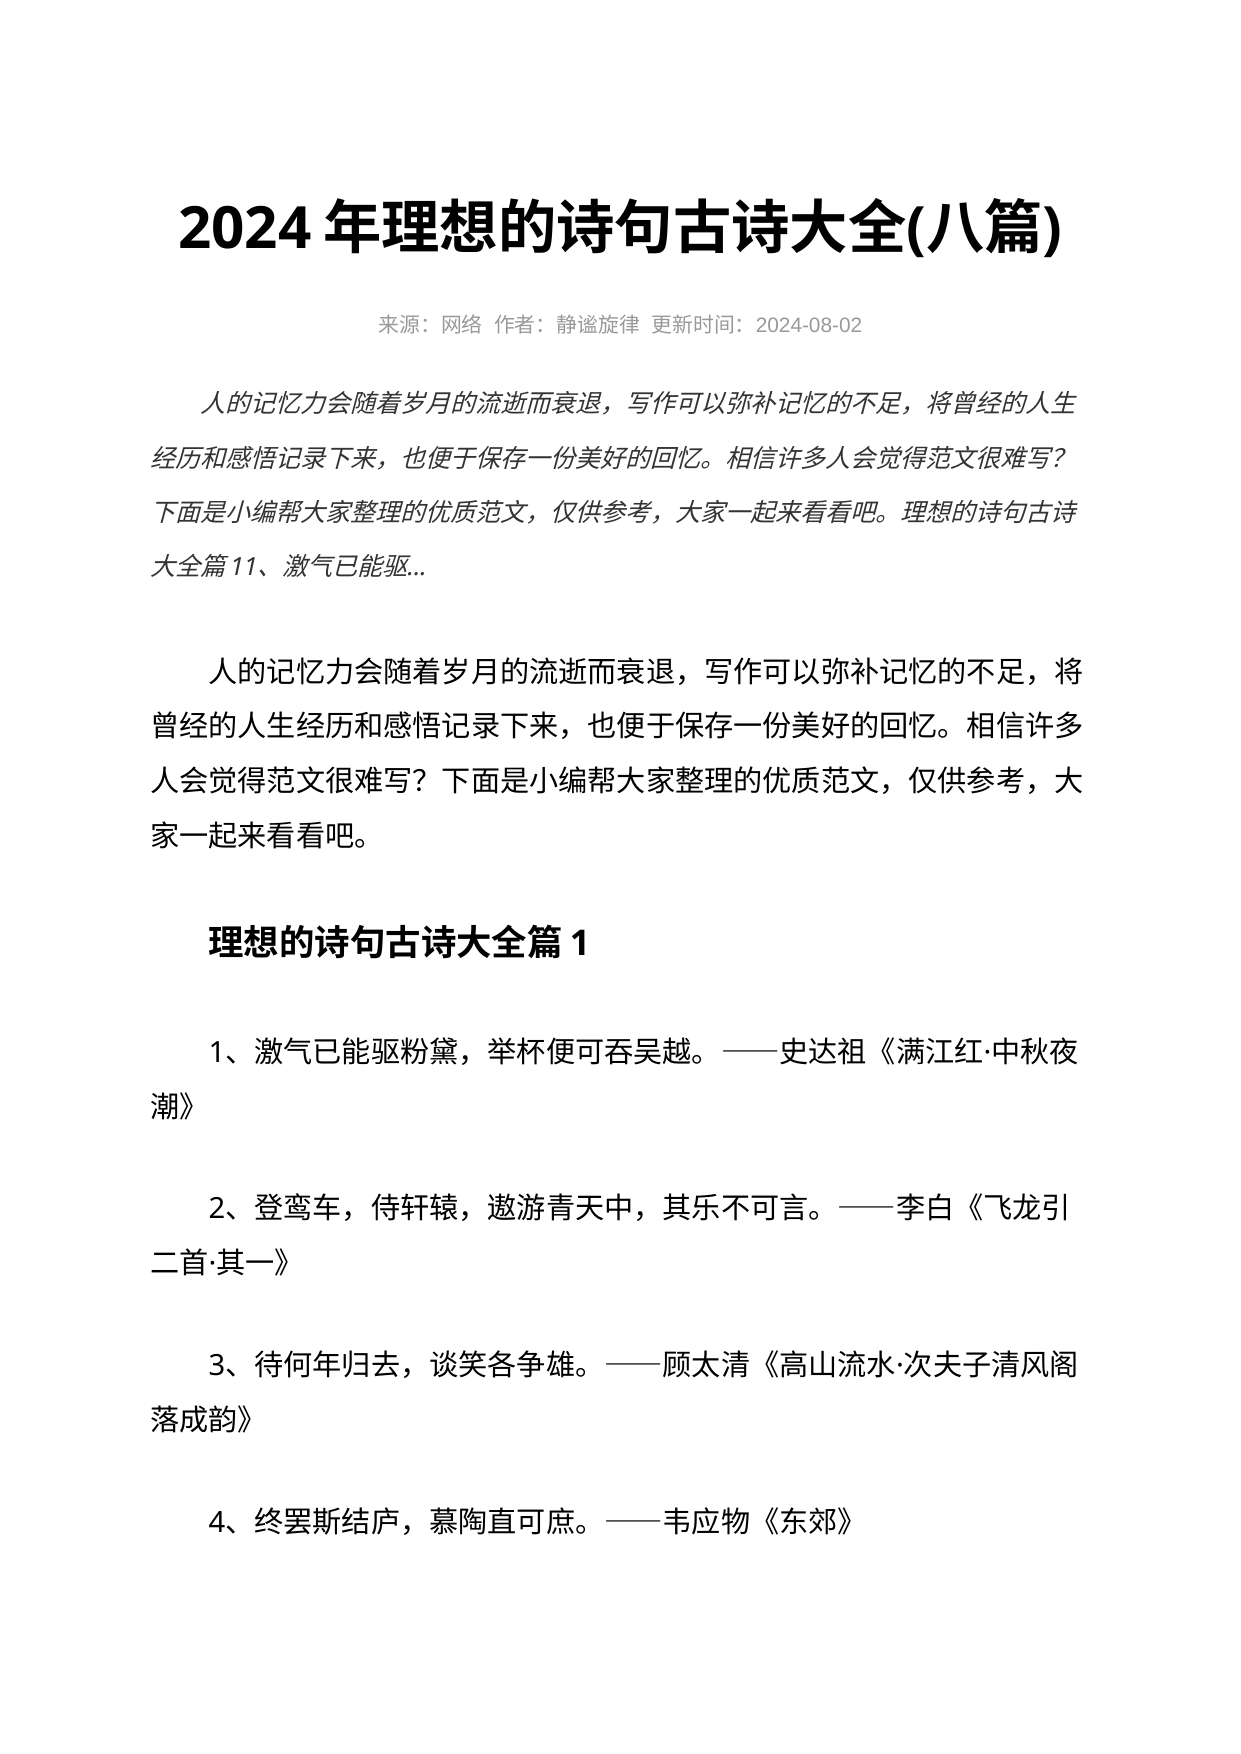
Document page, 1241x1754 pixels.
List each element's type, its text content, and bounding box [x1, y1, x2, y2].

text 4、终罢斯结庐，慕陶直可庶。——韦应物《东郊》 [150, 1499, 1090, 1541]
text 3、待何年归去，谈笑各争雄。——顾太清《高山流水·次夫子清风阁落成韵》 [150, 1342, 1090, 1439]
text 理想的诗句古诗大全篇1 [150, 914, 1090, 966]
text 1、激气已能驱粉黛，举杯便可吞吴越。——史达祖《满江红·中秋夜潮》 [150, 1028, 1090, 1125]
text 人的记忆力会随着岁月的流逝而衰退，写作可以弥补记忆的不足，将曾经的人生经历和感悟记录下来，也便于保存一份美好的回忆。相信许多人会觉得范文很难写？下面是小编帮大家整理的优质范文，仅供参考，大家一起来看看吧。 [150, 648, 1090, 855]
text 人的记忆力会随着岁月的流逝而衰退，写作可以弥补记忆的不足，将曾经的人生经历和感悟记录下来，也便于保存一份美好的回忆。相信许多人会觉得范文很难写？下面是小编帮大家整理的优质范文，仅供参考，大家一起来看看吧。理想的诗句古诗大全篇11、激气已能驱... [150, 384, 1090, 583]
subtitle 2024年理想的诗句古诗大全(八篇) [150, 181, 1090, 266]
text 来源：网络 作者：静谧旋律 更新时间：2024-08-02 [150, 313, 1090, 337]
text 2、登鸾车，侍轩辕，遨游青天中，其乐不可言。——李白《飞龙引二首·其一》 [150, 1185, 1090, 1282]
